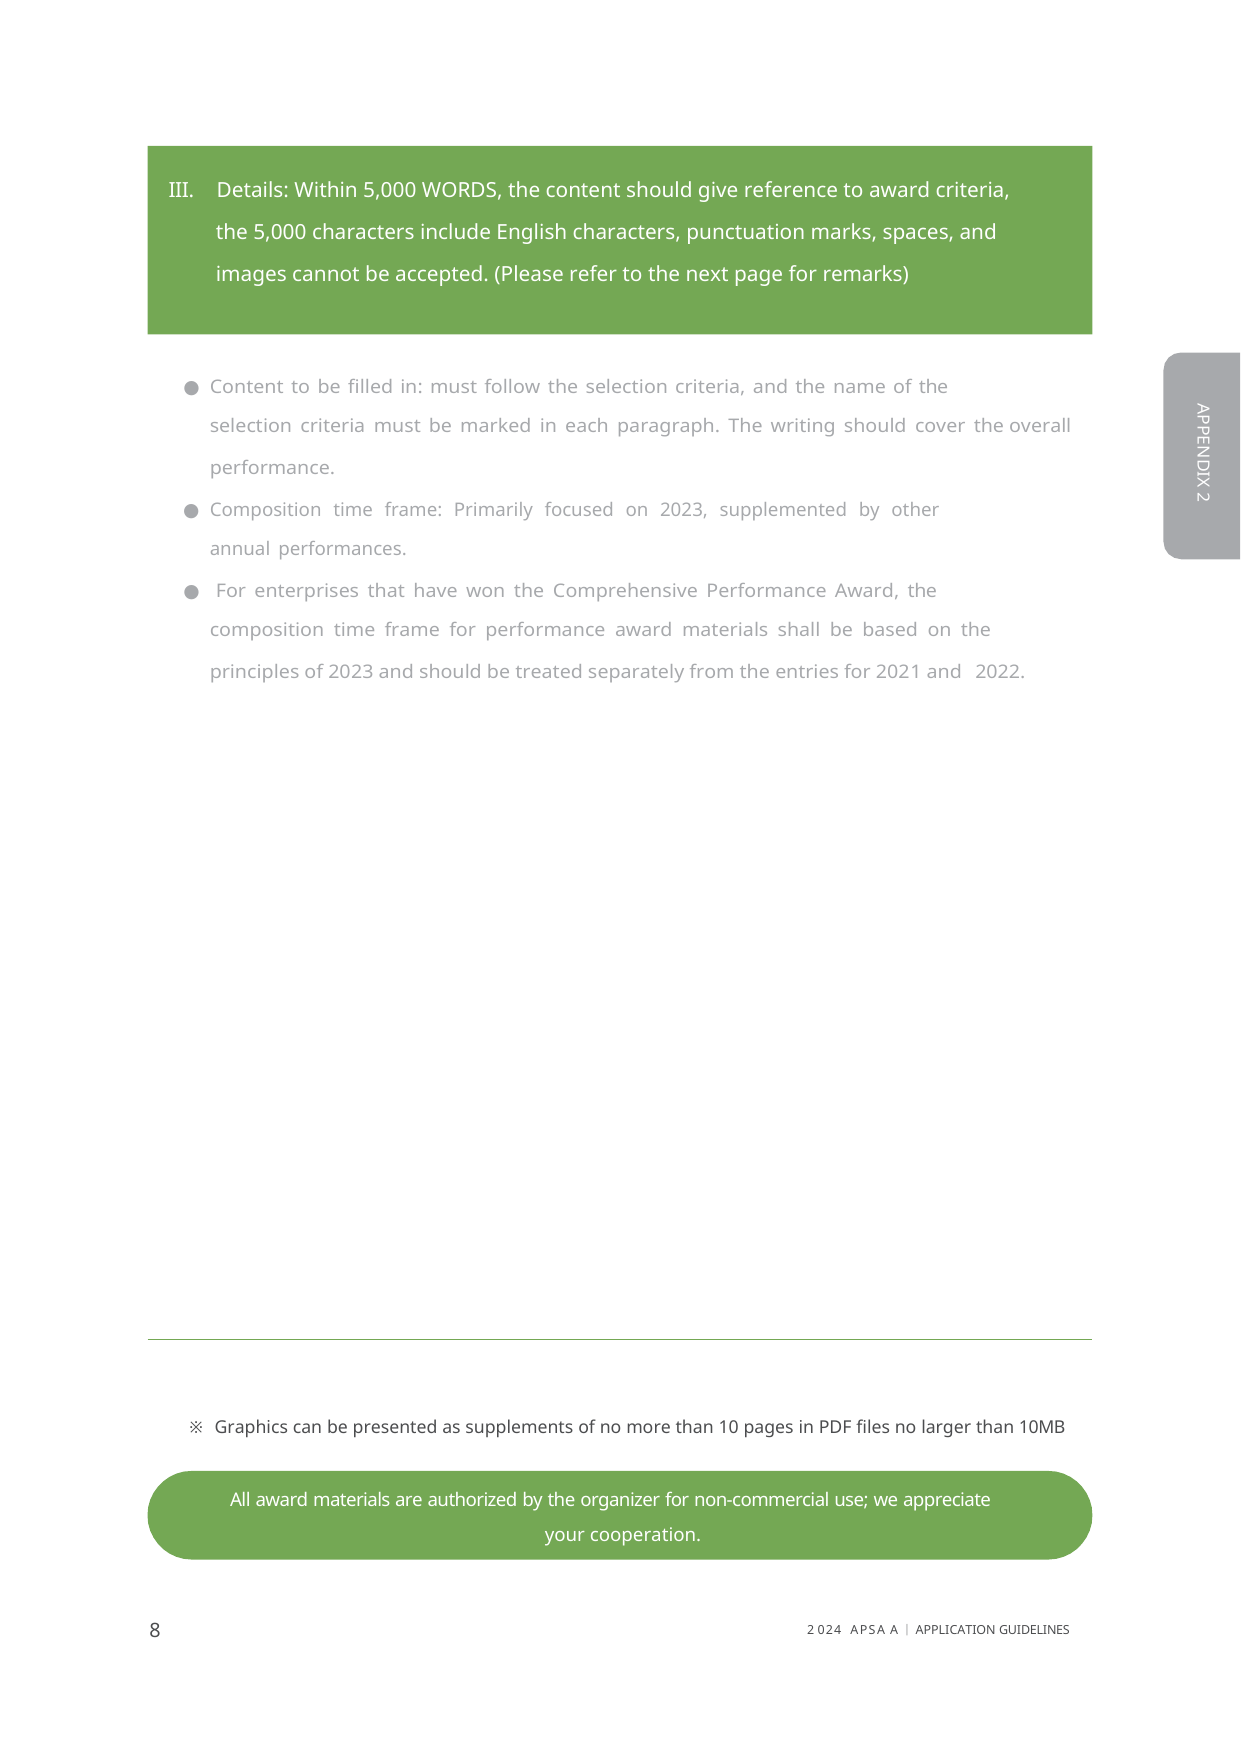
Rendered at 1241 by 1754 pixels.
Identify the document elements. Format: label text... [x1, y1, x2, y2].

list For enterprises that have won the Comprehensive Performance Award, the [183, 577, 1240, 603]
list Content to be filled in: must follow the selection criteria, and the name of the [183, 373, 1163, 398]
text selection criteria must be marked in each paragraph. The writing should cover the overall performance. [209, 412, 1076, 479]
text ※ Graphics can be presented as supplements of no more than 10 pages in PDF ﬁles no larger than 10MB [15, 1414, 1240, 1439]
list Composition time frame: Primarily focused on 2023, supplemented by other annual performances. [183, 496, 999, 561]
text composition time frame for performance award materials shall be based on the principles of 2023 and should be treated separately from the entries for 2021 and 2022. [209, 616, 1076, 684]
